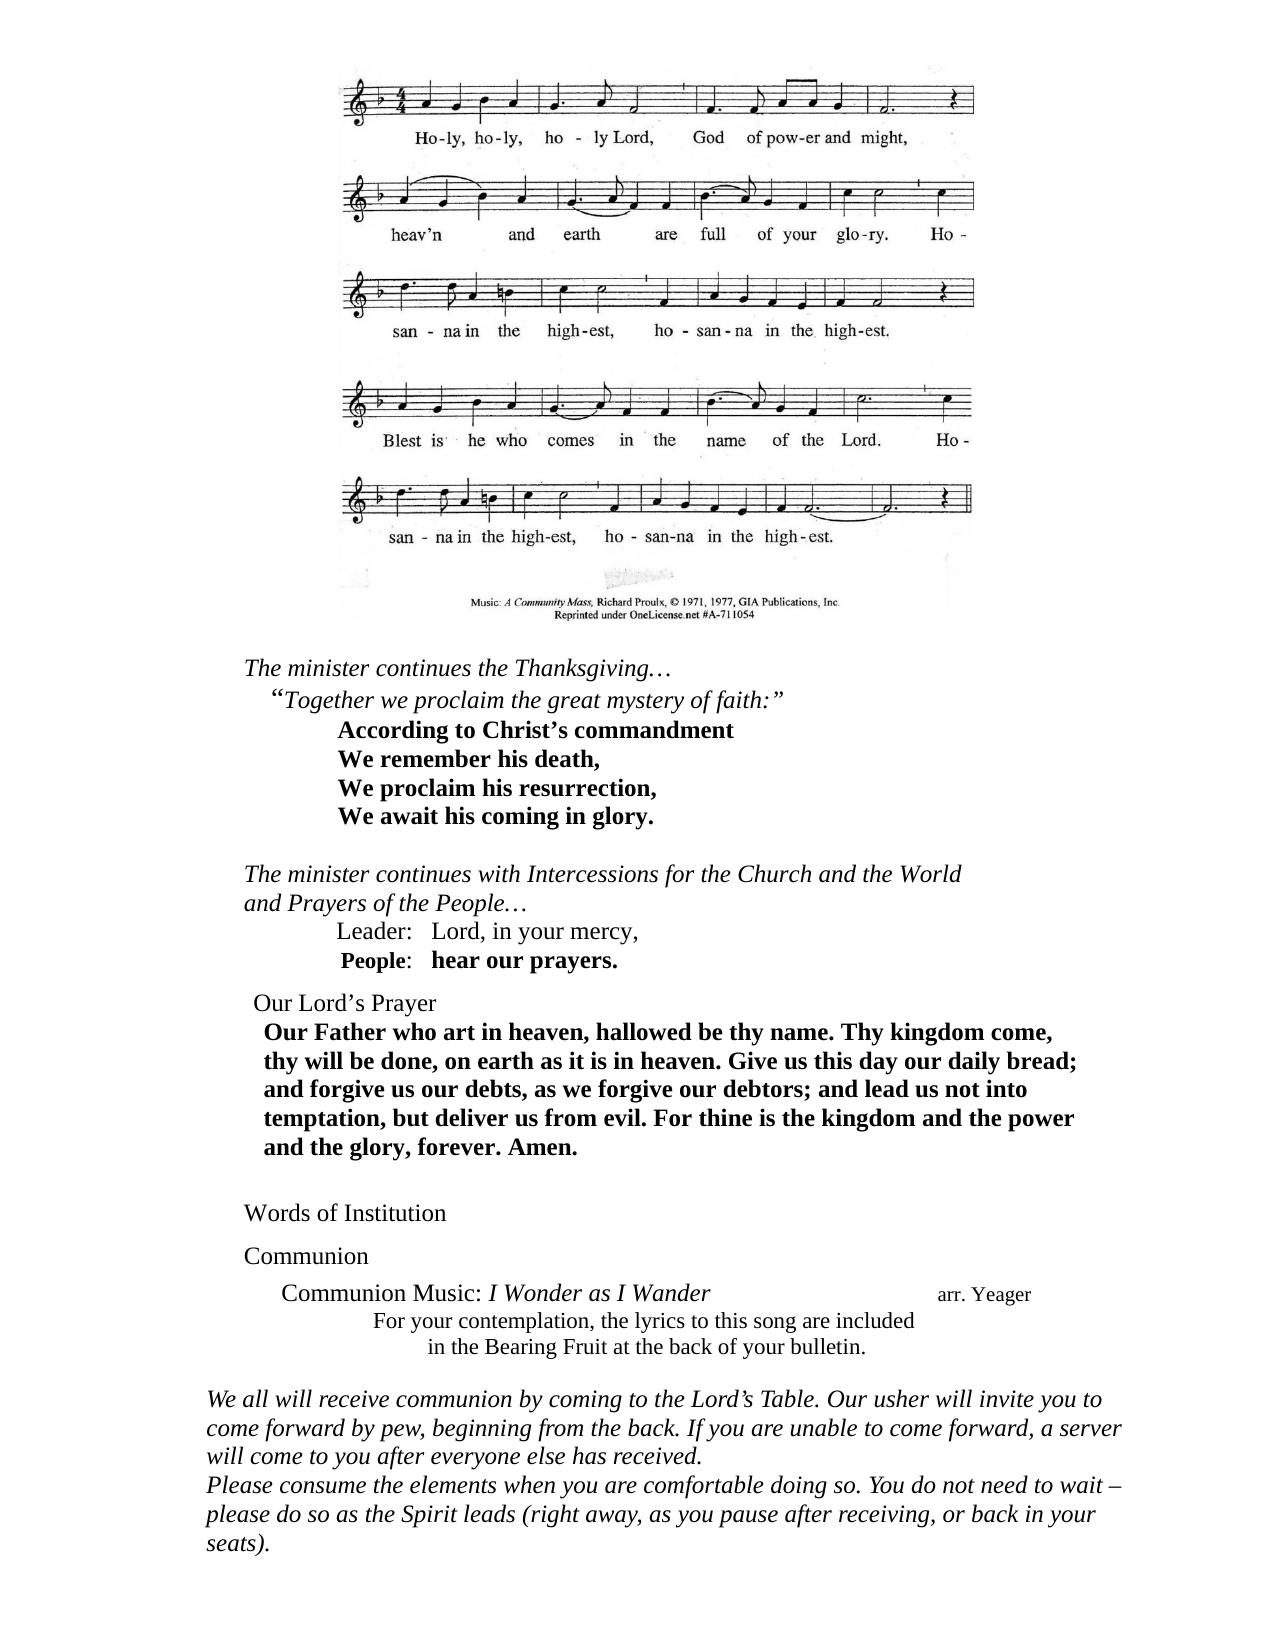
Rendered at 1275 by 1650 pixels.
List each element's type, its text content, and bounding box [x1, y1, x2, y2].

text We remember his death, [206, 744, 1125, 773]
picture [338, 65, 975, 627]
text The minister continues with Intercessions for the Church and the World and Prayers of the People… [244, 859, 1125, 916]
text Communion Music: I Wonder as I Wander arr. Yeager [169, 1278, 1125, 1307]
text Our Lord’s Prayer [206, 988, 1125, 1017]
text Leader: Lord, in your mercy, [206, 916, 1125, 945]
text The minister continues the Thanksgiving… “Together we proclaim the great mystery of faith:” [169, 653, 1125, 715]
text According to Christ’s commandment [206, 715, 1125, 744]
text Words of Institution [206, 1198, 1125, 1227]
text We proclaim his resurrection, [206, 773, 1125, 801]
text For your contemplation, the lyrics to this song are included in the Bearing Fruit at the back of your bulletin. [169, 1307, 1125, 1360]
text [206, 1384, 1125, 1556]
text We await his coming in glory. [206, 801, 1125, 830]
text Communion [206, 1241, 1125, 1270]
text People: hear our prayers. [206, 945, 1125, 974]
text Our Father who art in heaven, hallowed be thy name. Thy kingdom come, thy will be done, on earth as it is in heaven. Give us this day our daily bread; and forgive us our debts, as we forgive our debtors; and lead us not into temptation, but deliver us from evil. For thine is the kingdom and the power and the glory, forever. Amen. [263, 1017, 1125, 1161]
